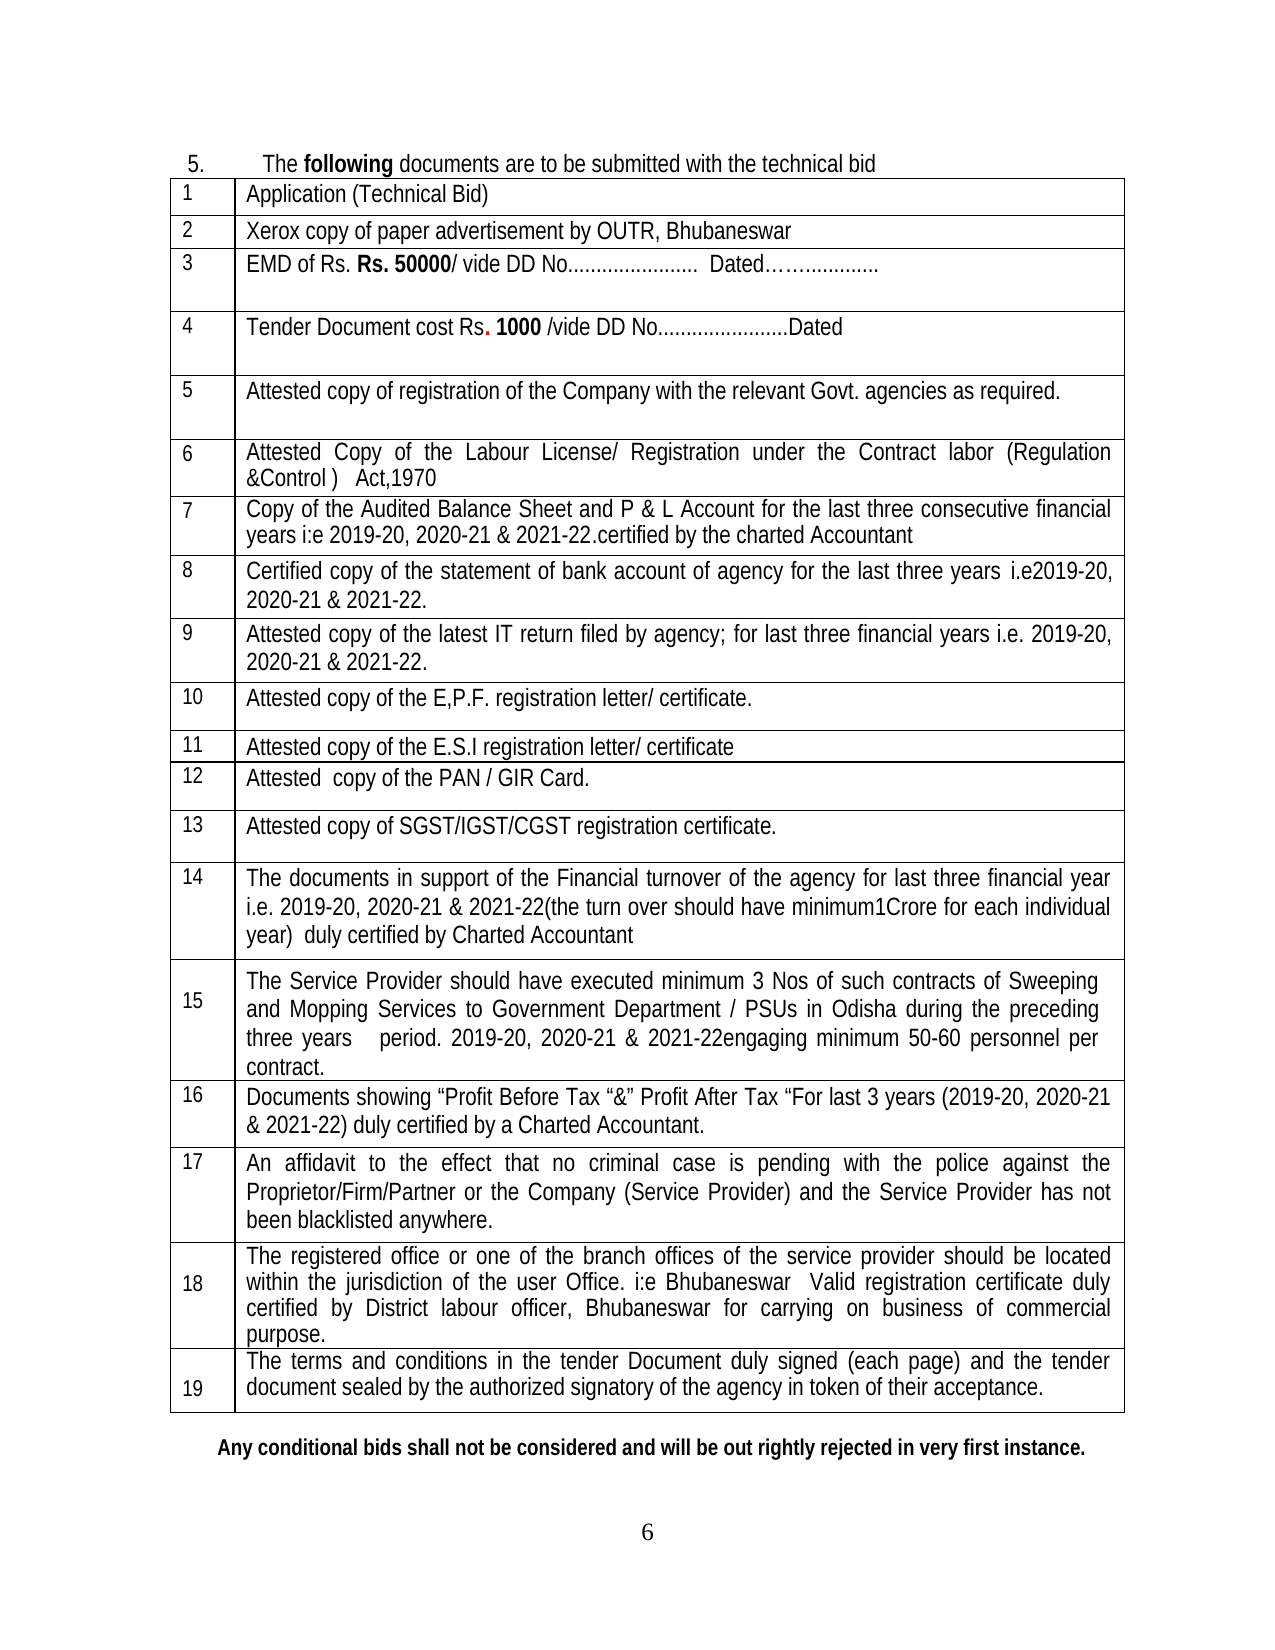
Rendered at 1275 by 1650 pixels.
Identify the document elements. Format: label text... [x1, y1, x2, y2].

table_cell Attested copy of the latest IT return filed by agency; for last three financial years i.e. 2019-20, 2020-21 & 2021-22. [236, 619, 1124, 682]
table_cell 16 [171, 1081, 234, 1147]
table_cell 5 [171, 376, 234, 439]
table_cell The registered office or one of the branch offices of the service provider should be located within the jurisdiction of the user Office. i:e Bhubaneswar Valid registration certificate duly certified by District labour officer, Bhubaneswar for carrying on business of commercial purpose. [236, 1243, 1124, 1348]
table_cell 7 [171, 497, 234, 555]
table_cell Attested copy of the PAN / GIR Card. [236, 763, 1124, 810]
table_cell An affidavit to the effect that no criminal case is pending with the police against the Proprietor/Firm/Partner or the Company (Service Provider) and the Service Provider has not been blacklisted anywhere. [236, 1148, 1124, 1242]
table_cell Attested copy of SGST/IGST/CGST registration certificate. [236, 811, 1124, 862]
table_cell Documents showing “Profit Before Tax “&” Profit After Tax “For last 3 years (2019-20, 2020-21 & 2021-22) duly certified by a Charted Accountant. [236, 1081, 1124, 1147]
table_cell The Service Provider should have executed minimum 3 Nos of such contracts of Sweeping and Mopping Services to Government Department / PSUs in Odisha during the preceding three years period. 2019-20, 2020-21 & 2021-22engaging minimum 50-60 personnel per contract. [236, 960, 1124, 1080]
table_cell Xerox copy of paper advertisement by OUTR, Bhubaneswar [236, 216, 1124, 248]
table_cell 2 [171, 216, 234, 248]
table_cell The terms and conditions in the tender Document duly signed (each page) and the tender document sealed by the authorized signatory of the agency in token of their acceptance. [236, 1349, 1124, 1412]
text Any conditional bids shall not be considered and will be out rightly rejected in very first instance. [217, 1437, 1107, 1461]
table_header 1 [171, 179, 234, 215]
table_cell Attested copy of the E.S.I registration letter/ certificate [236, 731, 1124, 761]
table_cell Attested copy of registration of the Company with the relevant Govt. agencies as required. [236, 376, 1124, 439]
table_cell Attested copy of the E,P.F. registration letter/ certificate. [236, 683, 1124, 730]
table_cell The documents in support of the Financial turnover of the agency for last three financial year i.e. 2019-20, 2020-21 & 2021-22(the turn over should have minimum1Crore for each individual year) duly certified by Charted Accountant [236, 863, 1124, 959]
table_cell 3 [171, 249, 234, 311]
table_cell 8 [171, 556, 234, 618]
table_header Application (Technical Bid) [236, 179, 1124, 215]
table_cell 14 [171, 863, 234, 959]
table_cell 11 [171, 731, 234, 761]
table_cell 19 [171, 1349, 234, 1412]
table_cell 12 [171, 763, 234, 810]
table_cell Tender Document cost Rs. 1000 /vide DD No.......................Dated [236, 312, 1124, 375]
table_cell Certified copy of the statement of bank account of agency for the last three years i.e2019-20, 2020-21 & 2021-22. [236, 556, 1124, 618]
table_cell 15 [171, 960, 234, 1080]
table_cell 9 [171, 619, 234, 682]
list The following documents are to be submitted with the technical bid [187, 150, 1107, 178]
table_cell 17 [171, 1148, 234, 1242]
table_cell 18 [171, 1243, 234, 1348]
table_cell Copy of the Audited Balance Sheet and P & L Account for the last three consecutive financial years i:e 2019-20, 2020-21 & 2021-22.certified by the charted Accountant [236, 497, 1124, 555]
table_cell 10 [171, 683, 234, 730]
table_cell 13 [171, 811, 234, 862]
table_cell EMD of Rs. Rs. 50000/ vide DD No....................... Dated……............. [236, 249, 1124, 311]
table_cell 4 [171, 312, 234, 375]
table_cell 6 [171, 440, 234, 496]
table_cell Attested Copy of the Labour License/ Registration under the Contract labor (Regulation &Control ) Act,1970 [236, 440, 1124, 496]
